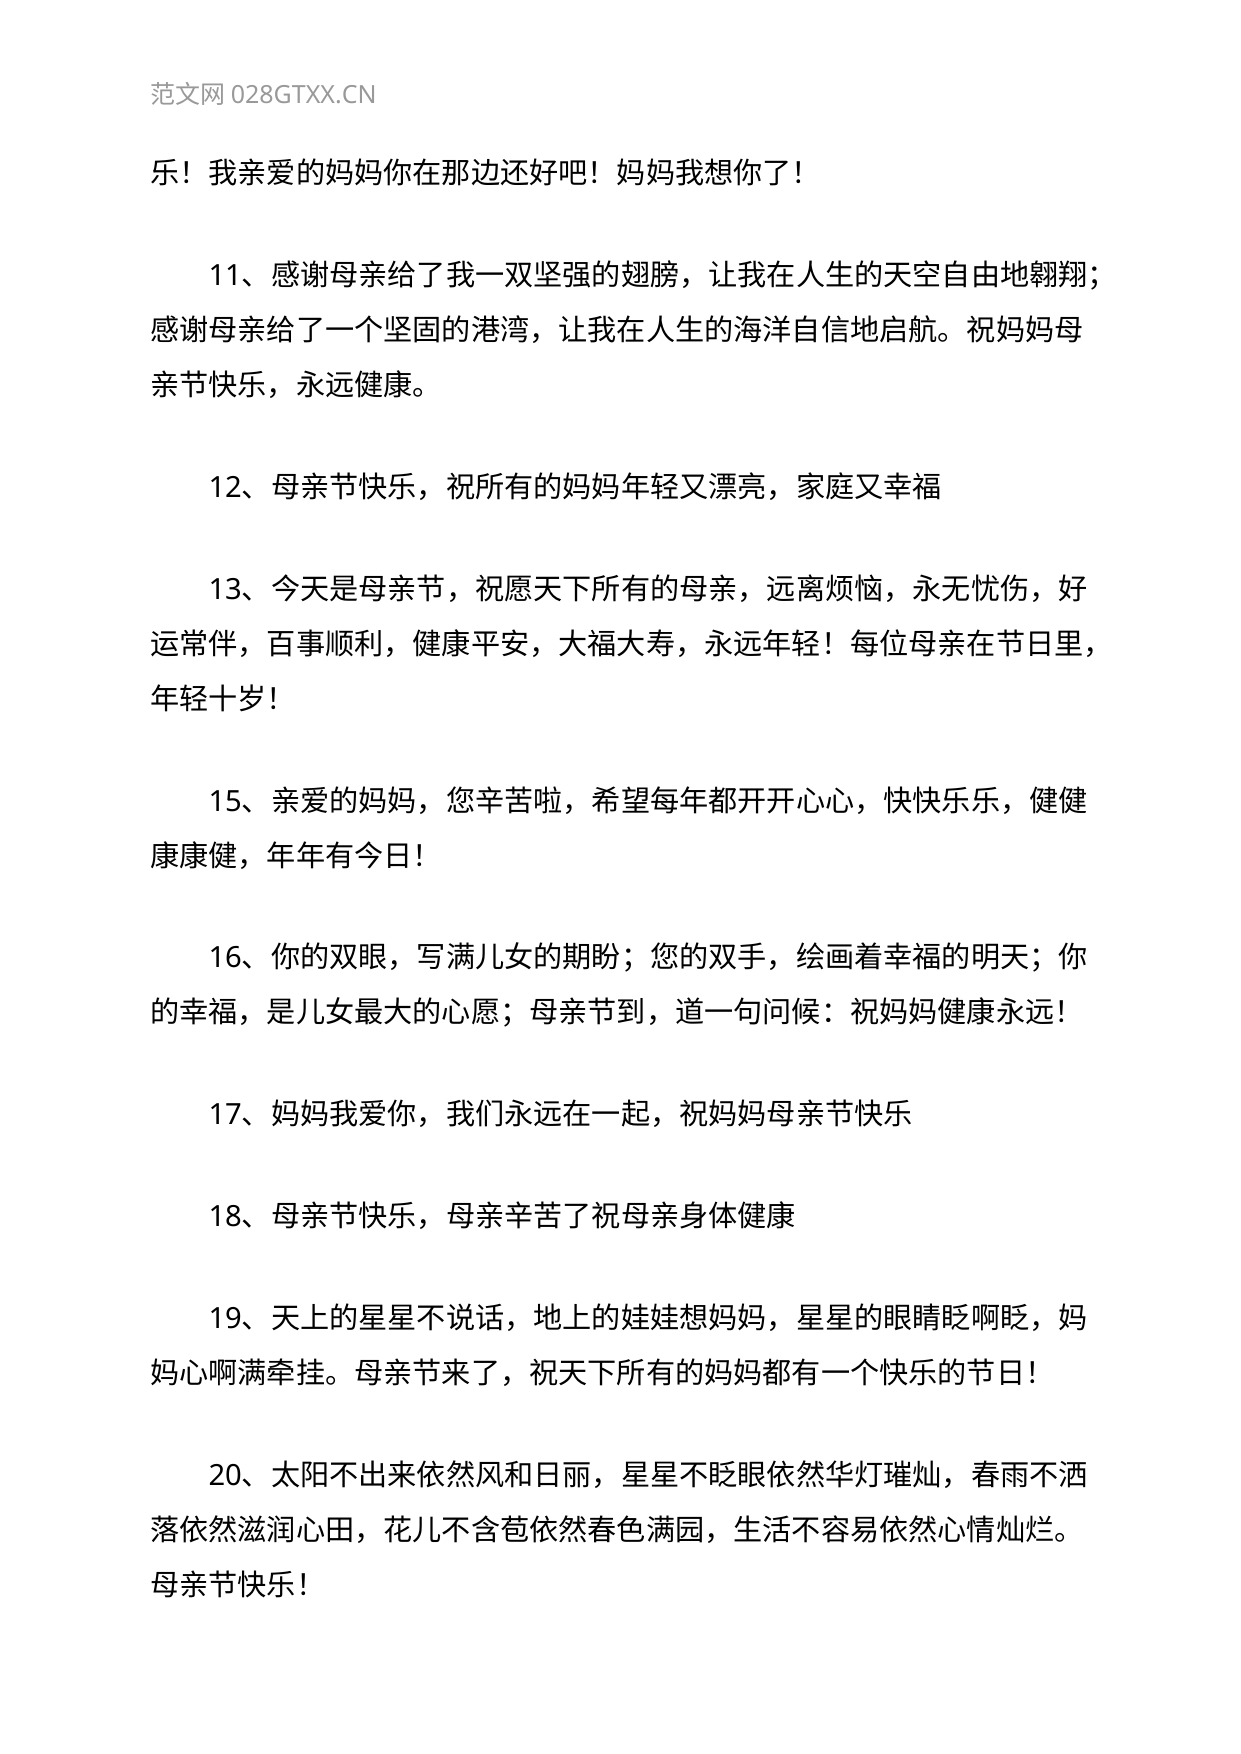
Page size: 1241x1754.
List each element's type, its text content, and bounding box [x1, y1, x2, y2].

text 12、母亲节快乐，祝所有的妈妈年轻又漂亮，家庭又幸福 [150, 463, 1090, 506]
text 17、妈妈我爱你，我们永远在一起，祝妈妈母亲节快乐 [150, 1091, 1090, 1133]
text 11、感谢母亲给了我一双坚强的翅膀，让我在人生的天空自由地翱翔；感谢母亲给了一个坚固的港湾，让我在人生的海洋自信地启航。祝妈妈母亲节快乐，永远健康。 [150, 252, 1090, 404]
text 15、亲爱的妈妈，您辛苦啦，希望每年都开开心心，快快乐乐，健健康康健，年年有今日！ [150, 777, 1090, 874]
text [150, 150, 1090, 192]
text 18、母亲节快乐，母亲辛苦了祝母亲身体健康 [150, 1193, 1090, 1235]
text 19、天上的星星不说话，地上的娃娃想妈妈，星星的眼睛眨啊眨，妈妈心啊满牵挂。母亲节来了，祝天下所有的妈妈都有一个快乐的节日！ [150, 1294, 1090, 1392]
text 13、今天是母亲节，祝愿天下所有的母亲，远离烦恼，永无忧伤，好运常伴，百事顺利，健康平安，大福大寿，永远年轻！每位母亲在节日里，年轻十岁！ [150, 565, 1090, 718]
text 16、你的双眼，写满儿女的期盼；您的双手，绘画着幸福的明天；你的幸福，是儿女最大的心愿；母亲节到，道一句问候：祝妈妈健康永远！ [150, 934, 1090, 1031]
text 20、太阳不出来依然风和日丽，星星不眨眼依然华灯璀灿，春雨不洒落依然滋润心田，花儿不含苞依然春色满园，生活不容易依然心情灿烂。母亲节快乐！ [150, 1451, 1090, 1603]
